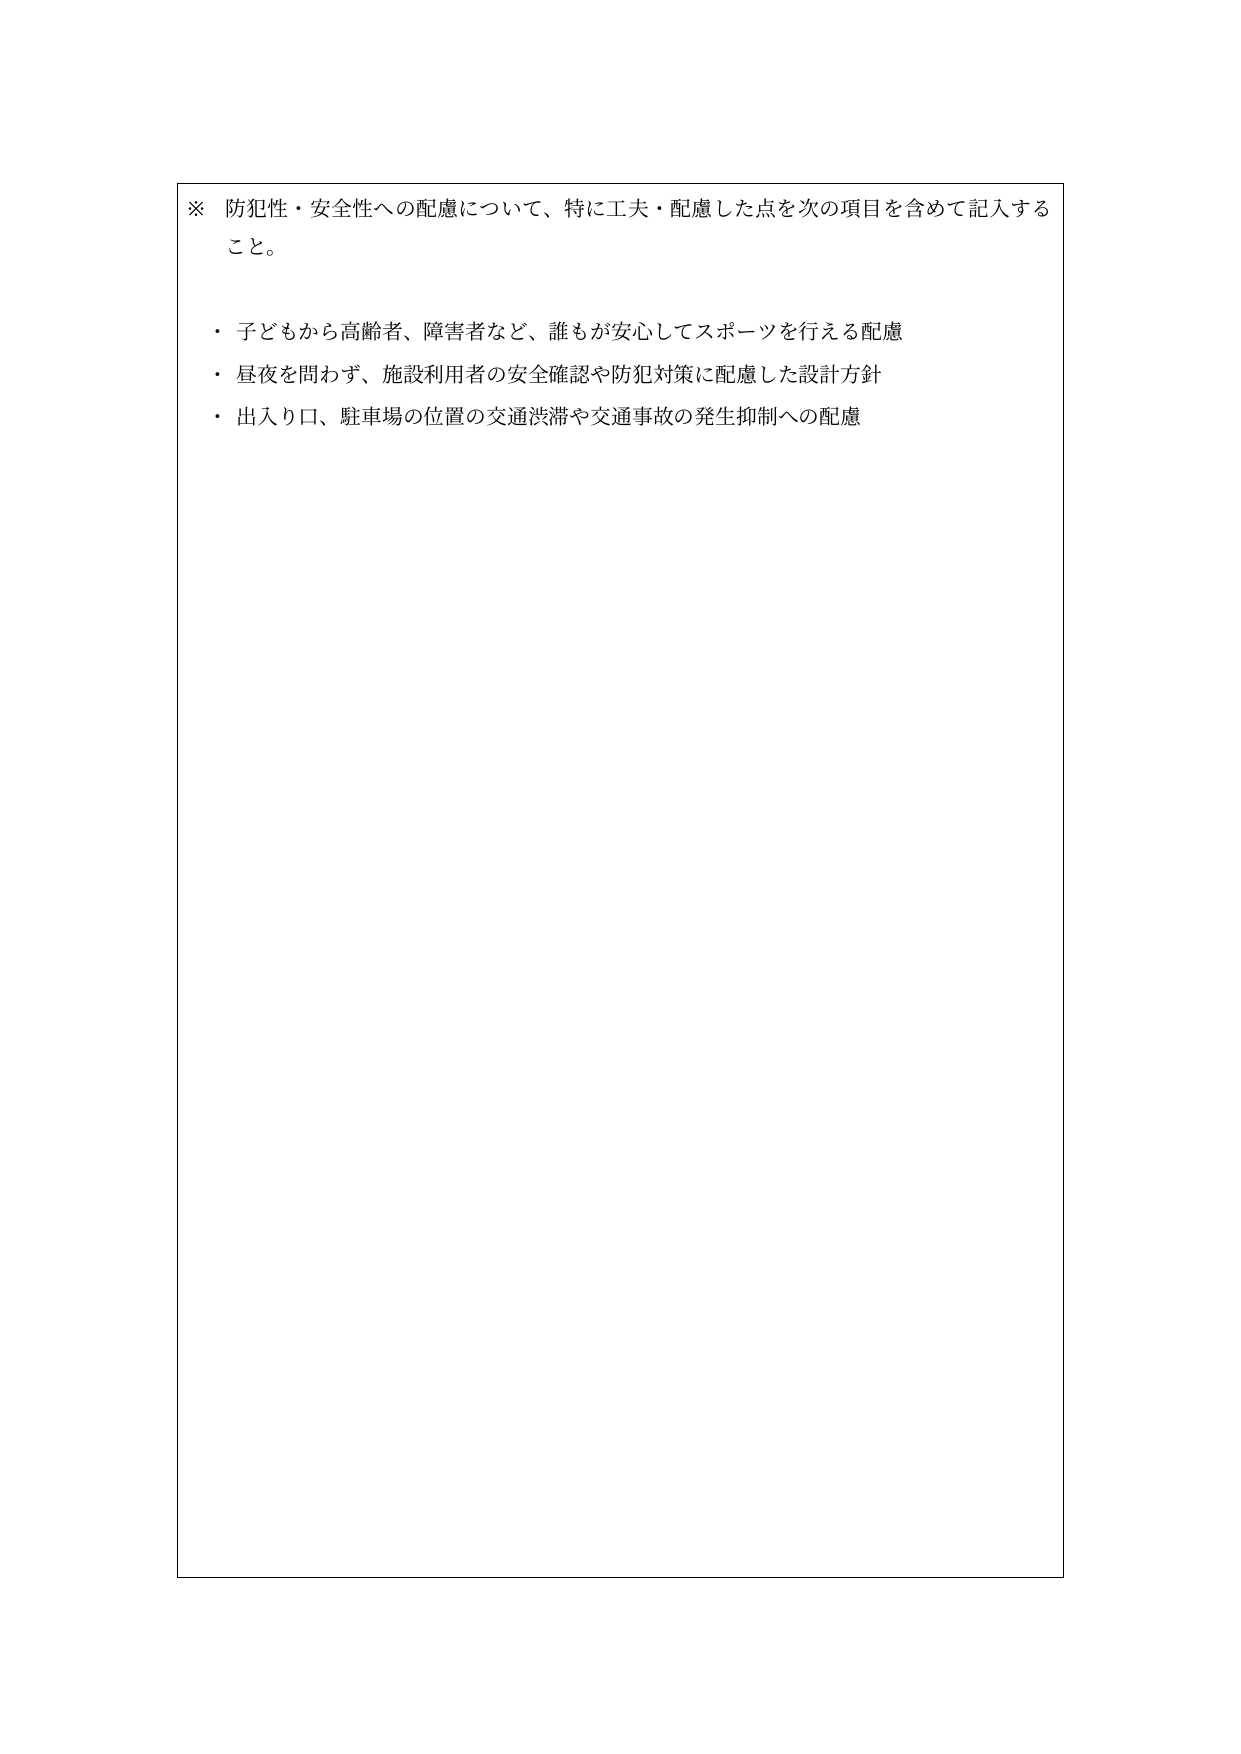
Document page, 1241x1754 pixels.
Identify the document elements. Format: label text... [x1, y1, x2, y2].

table_header 防犯性・安全性への配慮について、特に工夫・配慮した点を次の項目を含めて記入すること。 ・ 子どもから高齢者、障害者など、誰もが安心してスポーツを行える配慮 ・ 昼夜を問わず、施設利用者の安全確認や防犯対策に配慮した設計方針 ・ 出入り口、駐車場の位置の交通渋滞や交通事故の発生抑制への配慮 [178, 184, 1063, 1577]
